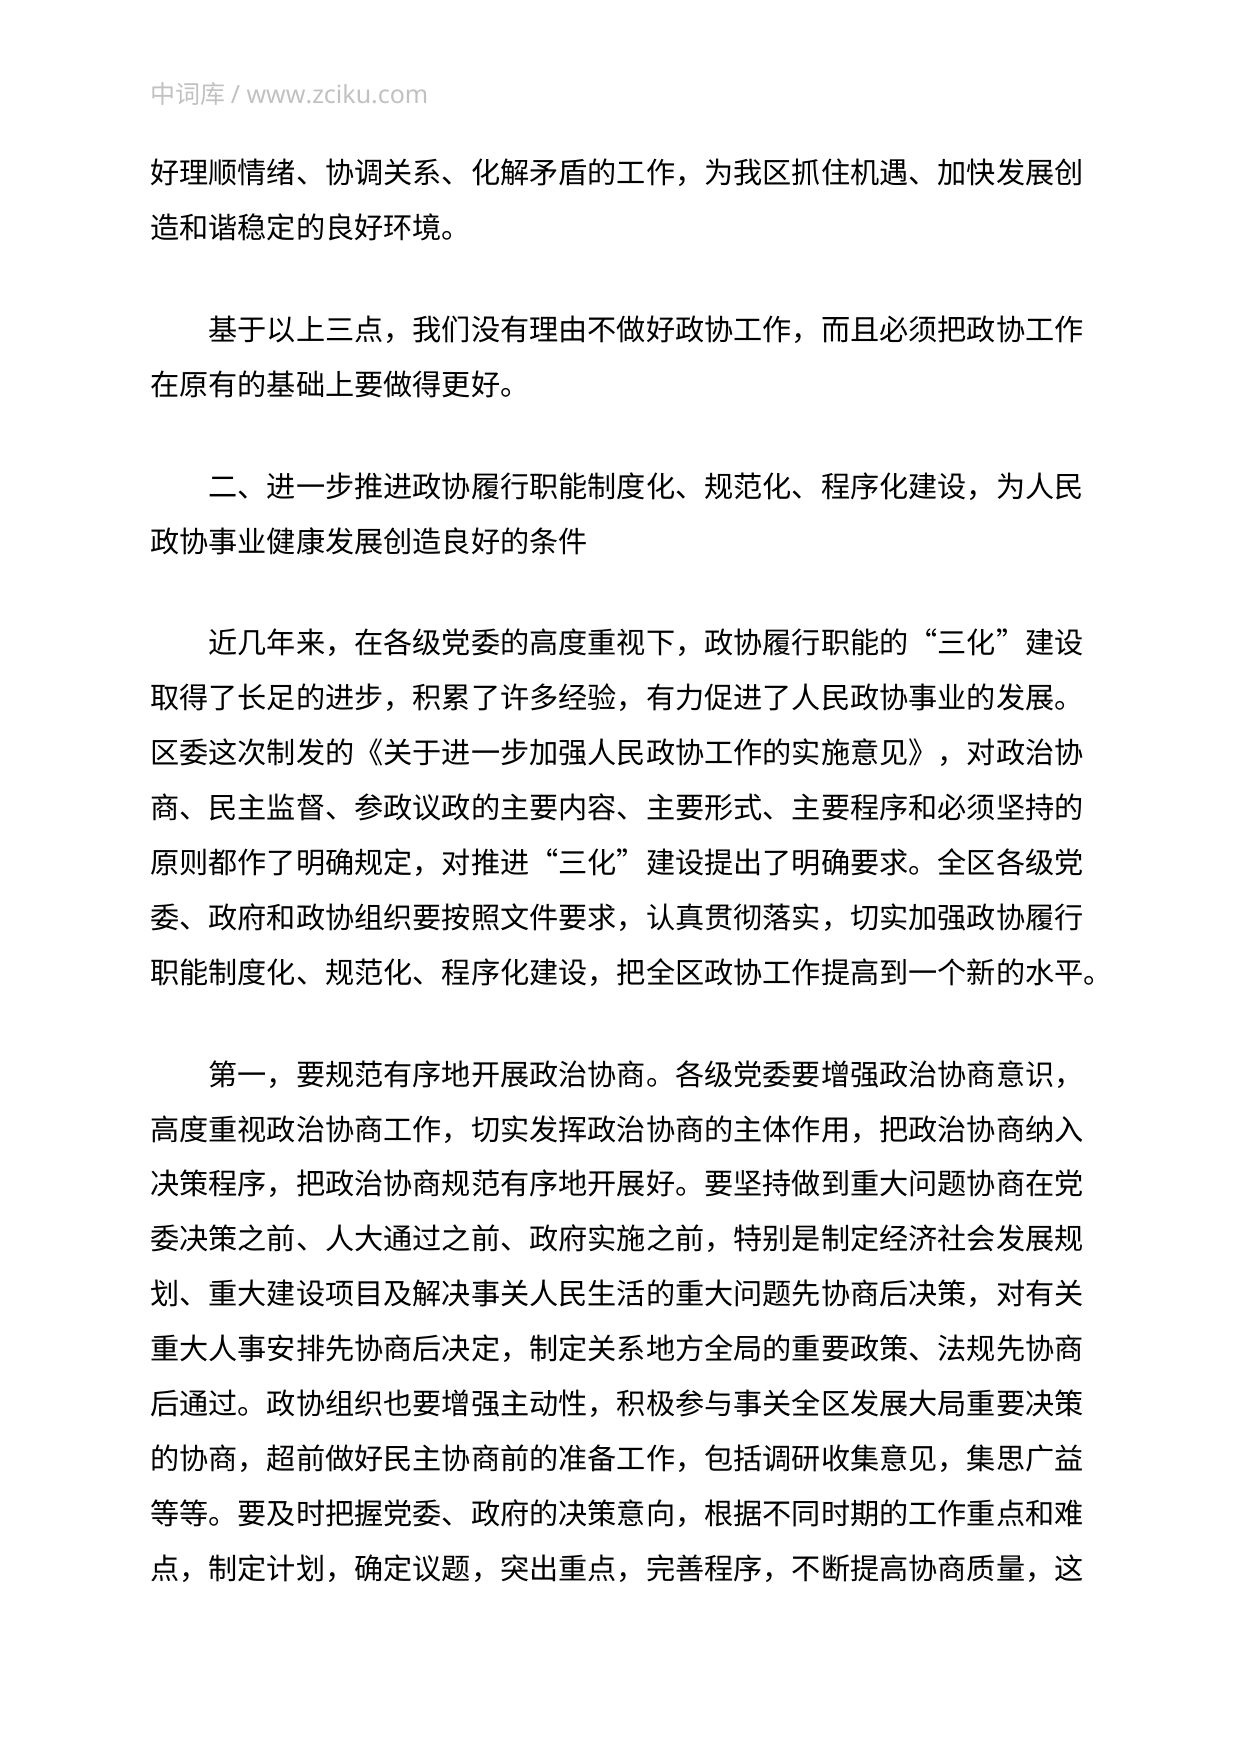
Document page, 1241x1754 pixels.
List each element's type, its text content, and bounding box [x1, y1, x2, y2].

text 二、进一步推进政协履行职能制度化、规范化、程序化建设，为人民政协事业健康发展创造良好的条件 [150, 463, 1090, 561]
text 近几年来，在各级党委的高度重视下，政协履行职能的“三化”建设取得了长足的进步，积累了许多经验，有力促进了人民政协事业的发展。区委这次制发的《关于进一步加强人民政协工作的实施意见》，对政治协商、民主监督、参政议政的主要内容、主要形式、主要程序和必须坚持的原则都作了明确规定，对推进“三化”建设提出了明确要求。全区各级党委、政府和政协组织要按照文件要求，认真贯彻落实，切实加强政协履行职能制度化、规范化、程序化建设，把全区政协工作提高到一个新的水平。 [150, 620, 1090, 992]
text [150, 1051, 1090, 1587]
text 基于以上三点，我们没有理由不做好政协工作，而且必须把政协工作在原有的基础上要做得更好。 [150, 307, 1090, 404]
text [150, 150, 1090, 247]
